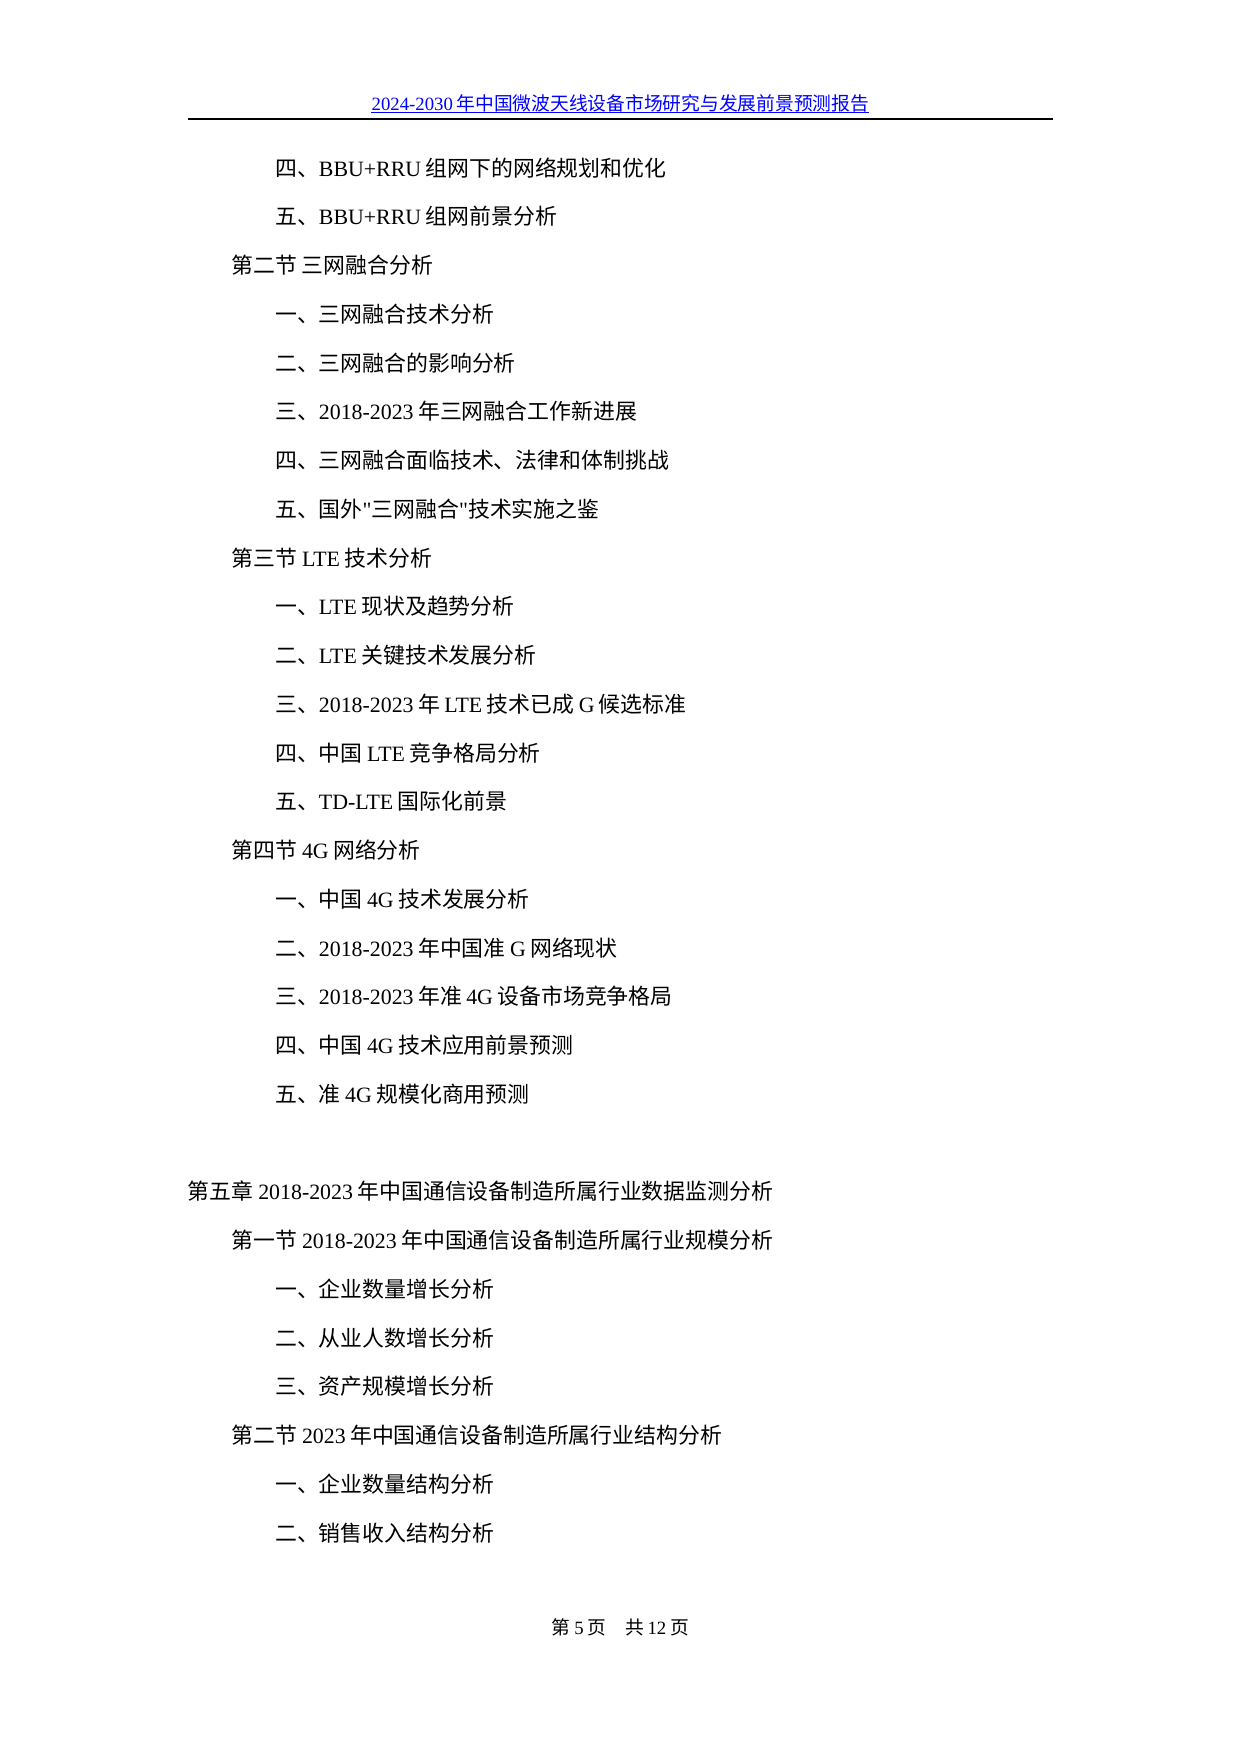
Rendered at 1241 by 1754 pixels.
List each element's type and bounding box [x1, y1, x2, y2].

text [187, 150, 1053, 1548]
